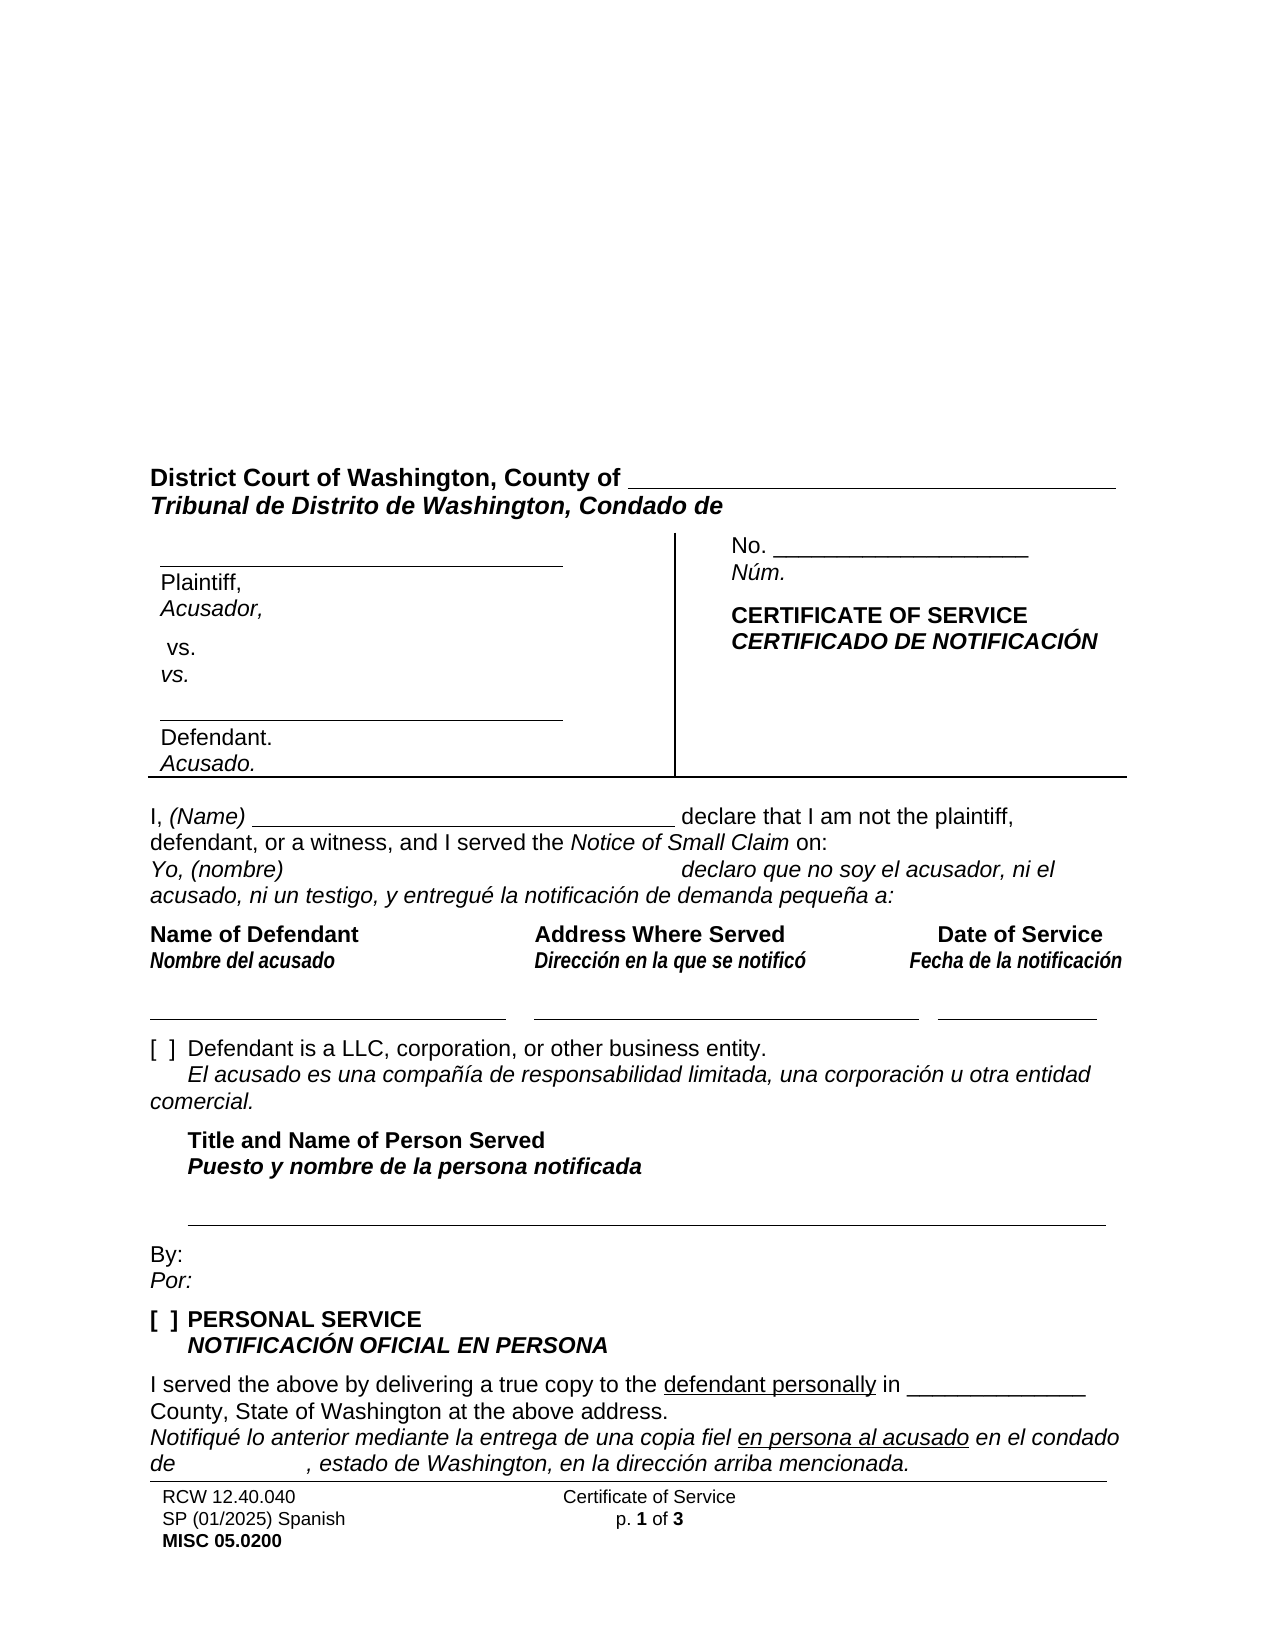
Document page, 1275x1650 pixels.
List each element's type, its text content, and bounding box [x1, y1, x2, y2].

text Title and Name of Person Served [187, 1127, 1125, 1153]
text Tribunal de Distrito de Washington, Condado de [150, 491, 1125, 520]
text Por: [150, 1267, 1125, 1293]
text Notifiqué lo anterior mediante la entrega de una copia fiel en persona al acusado en el condado de , estado de Washington, en la dirección arriba mencionada. [150, 1424, 1125, 1477]
text [ ] PERSONAL SERVICE [150, 1306, 1125, 1332]
text I served the above by delivering a true copy to the defendant personally in ______________ County, State of Washington at the above address. [150, 1371, 1125, 1424]
text NOTIFICACIÓN OFICIAL EN PERSONA [150, 1332, 1125, 1359]
text El acusado es una compañía de responsabilidad limitada, una corporación u otra entidad comercial. [150, 1061, 1125, 1114]
text Name of Defendant Address Where Served Date of Service [150, 921, 1125, 947]
text District Court of Washington, County of [150, 462, 1125, 491]
table_header No. ____________________ Núm. CERTIFICATE OF SERVICE CERTIFICADO DE NOTIFICACIÓN [676, 533, 1127, 776]
text Yo, (nombre) declaro que no soy el acusador, ni el acusado, ni un testigo, y entregué la notificación de demanda pequeña a: [150, 856, 1125, 908]
table_header Plaintiff, Acusador, vs. vs. Defendant. Acusado. [148, 533, 674, 776]
text Puesto y nombre de la persona notificada [187, 1153, 1125, 1179]
text By: [150, 1241, 1125, 1267]
text [ ] Defendant is a LLC, corporation, or other business entity. [150, 1035, 1125, 1061]
text Nombre del acusado Dirección en la que se notificó Fecha de la notificación [150, 947, 1125, 973]
text I, (Name) declare that I am not the plaintiff, defendant, or a witness, and I served the Notice of Small Claim on: [150, 803, 1125, 856]
